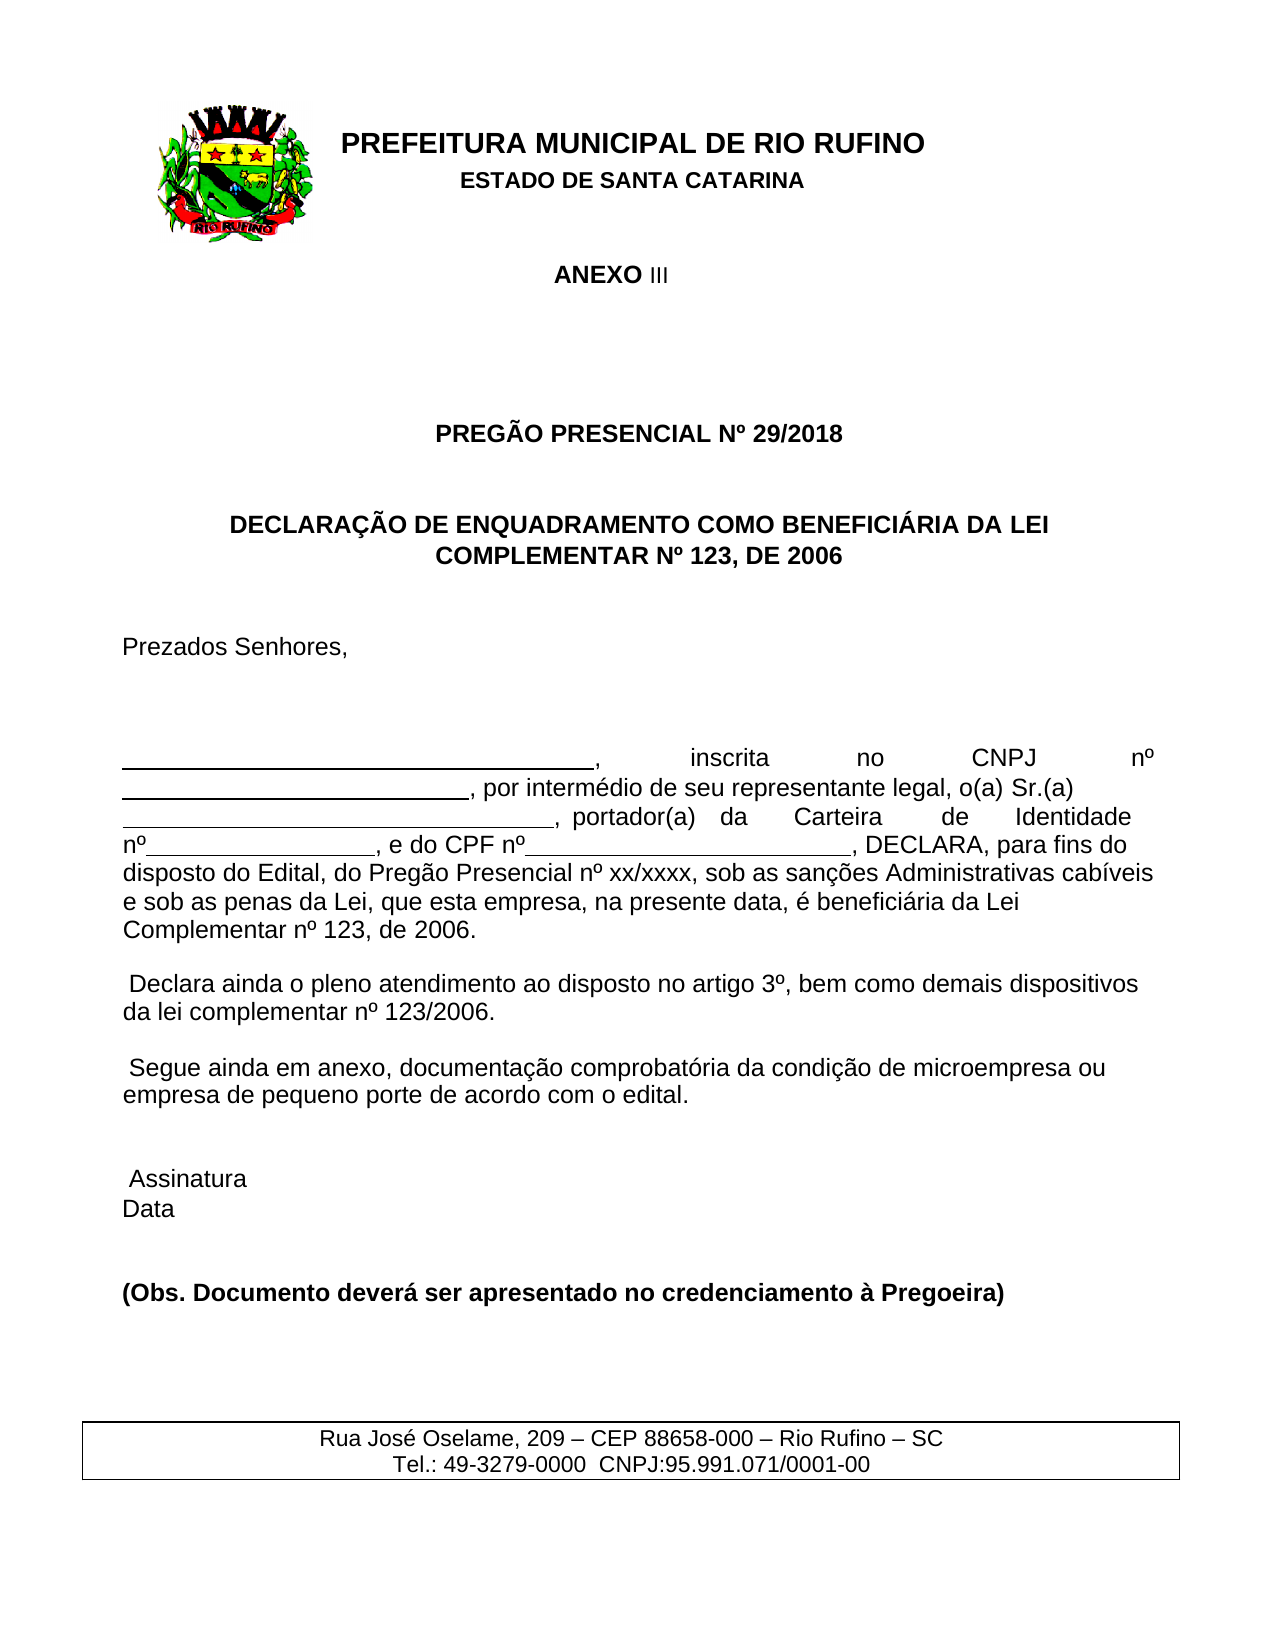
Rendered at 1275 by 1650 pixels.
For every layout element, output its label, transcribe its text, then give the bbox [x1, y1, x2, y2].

text , inscrita no CNPJ nº [122, 743, 1171, 772]
text PREGÃO PRESENCIAL Nº 29/2018 [435, 418, 1171, 447]
text DECLARAÇÃO DE ENQUADRAMENTO COMO BENEFICIÁRIA DA LEI COMPLEMENTAR Nº 123, DE 2006 [176, 510, 1102, 570]
text Assinatura Data [122, 1164, 249, 1223]
text Segue ainda em anexo, documentação comprobatória da condição de microempresa ou empresa de pequeno porte de acordo com o edital. [123, 1054, 1171, 1109]
text Prezados Senhores, [122, 632, 1171, 661]
text , portador(a) da Carteira de Identidade nº , e do CPF nº , DECLARA, para fins do disposto do Edital, do Pregão Presencial nº xx/xxxx, sob as sanções Administrativas cabíveis e sob as penas da Lei, que esta empresa, na presente data, é beneficiária da Lei Complementar nº 123, de 2006. [123, 803, 1155, 944]
picture [157, 101, 314, 243]
subtitle (Obs. Documento deverá ser apresentado no credenciamento à Pregoeira) [122, 1278, 1171, 1307]
text , por intermédio de seu representante legal, o(a) Sr.(a) [122, 774, 1171, 802]
text Declara ainda o pleno atendimento ao disposto no artigo 3º, bem como demais dispositivos da lei complementar nº 123/2006. [123, 971, 1155, 1026]
